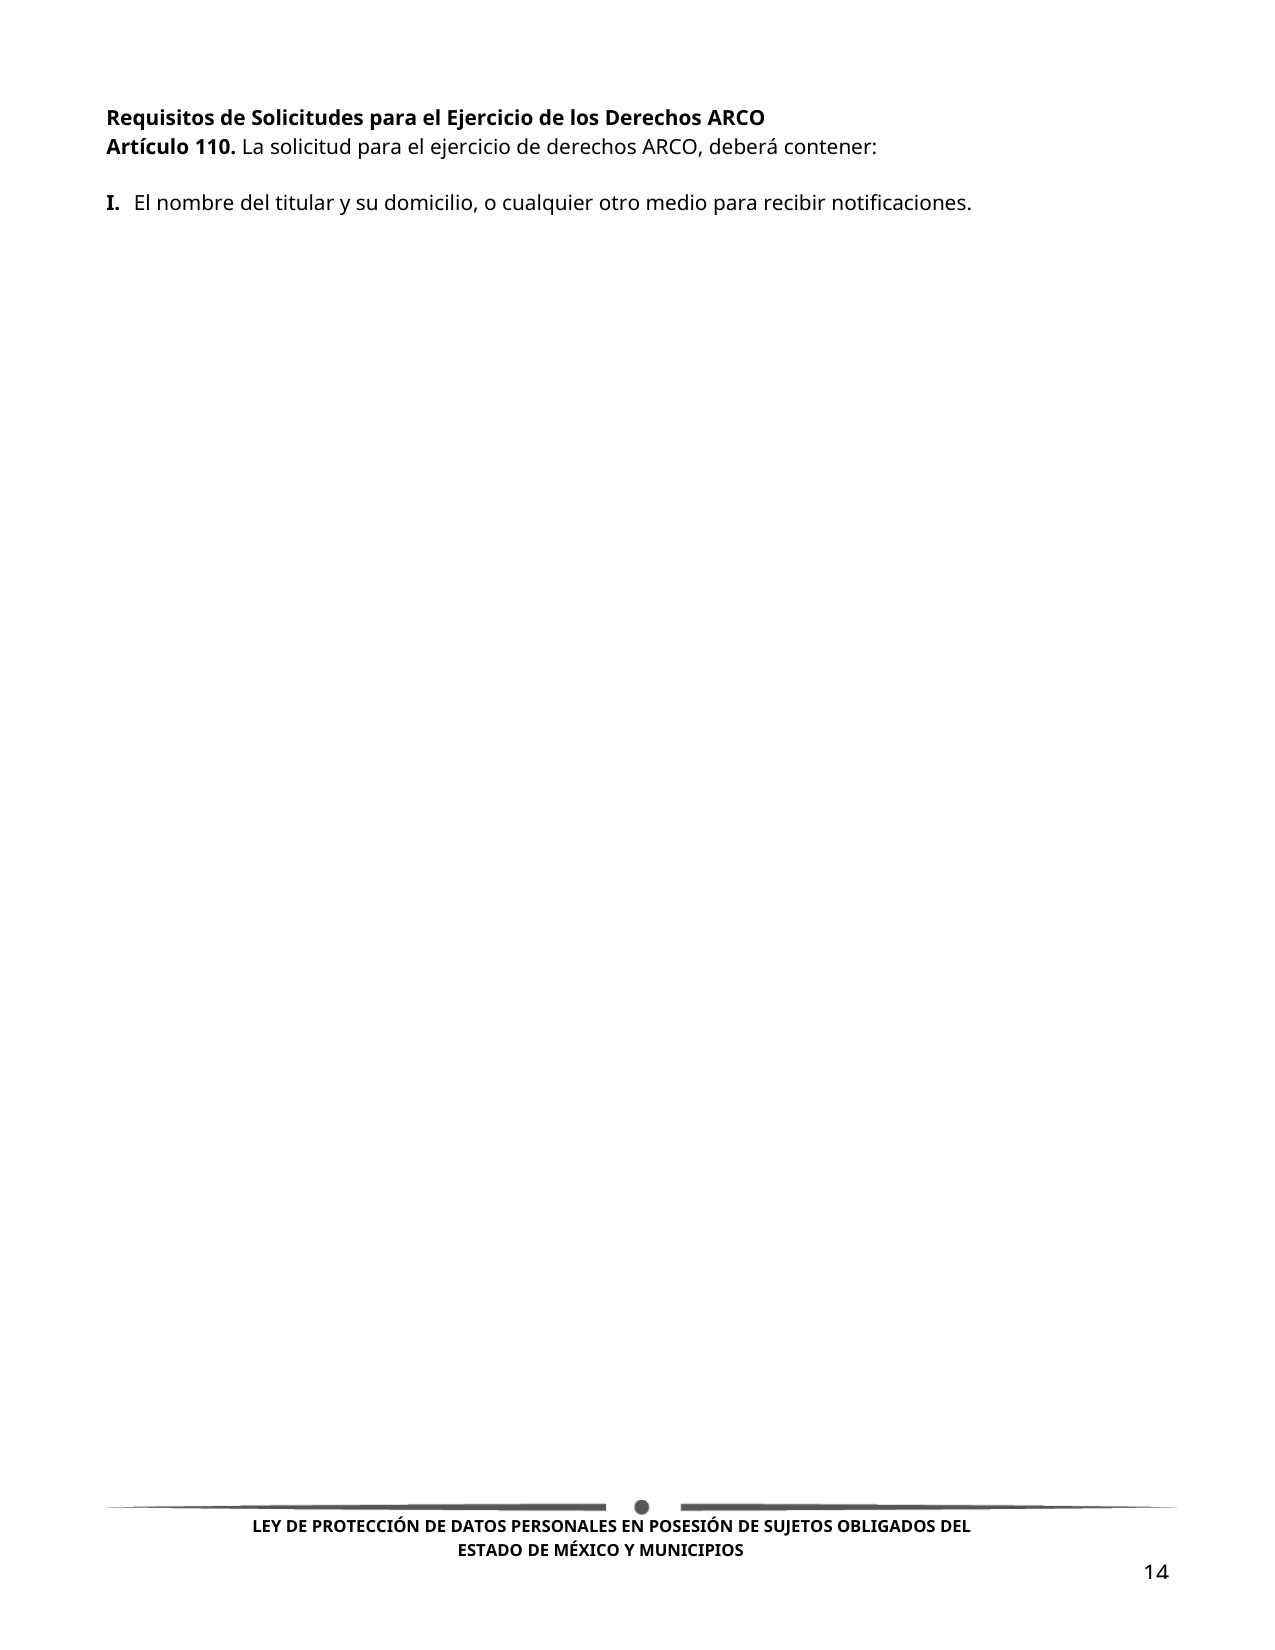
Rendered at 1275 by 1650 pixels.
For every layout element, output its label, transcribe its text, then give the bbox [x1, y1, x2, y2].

picture [106, 1500, 1178, 1515]
text Artículo 110. La solicitud para el ejercicio de derechos ARCO, deberá contener: [106, 132, 1179, 160]
text Requisitos de Solicitudes para el Ejercicio de los Derechos ARCO [106, 103, 1179, 132]
list El nombre del titular y su domicilio, o cualquier otro medio para recibir notificaciones. [106, 188, 1179, 217]
